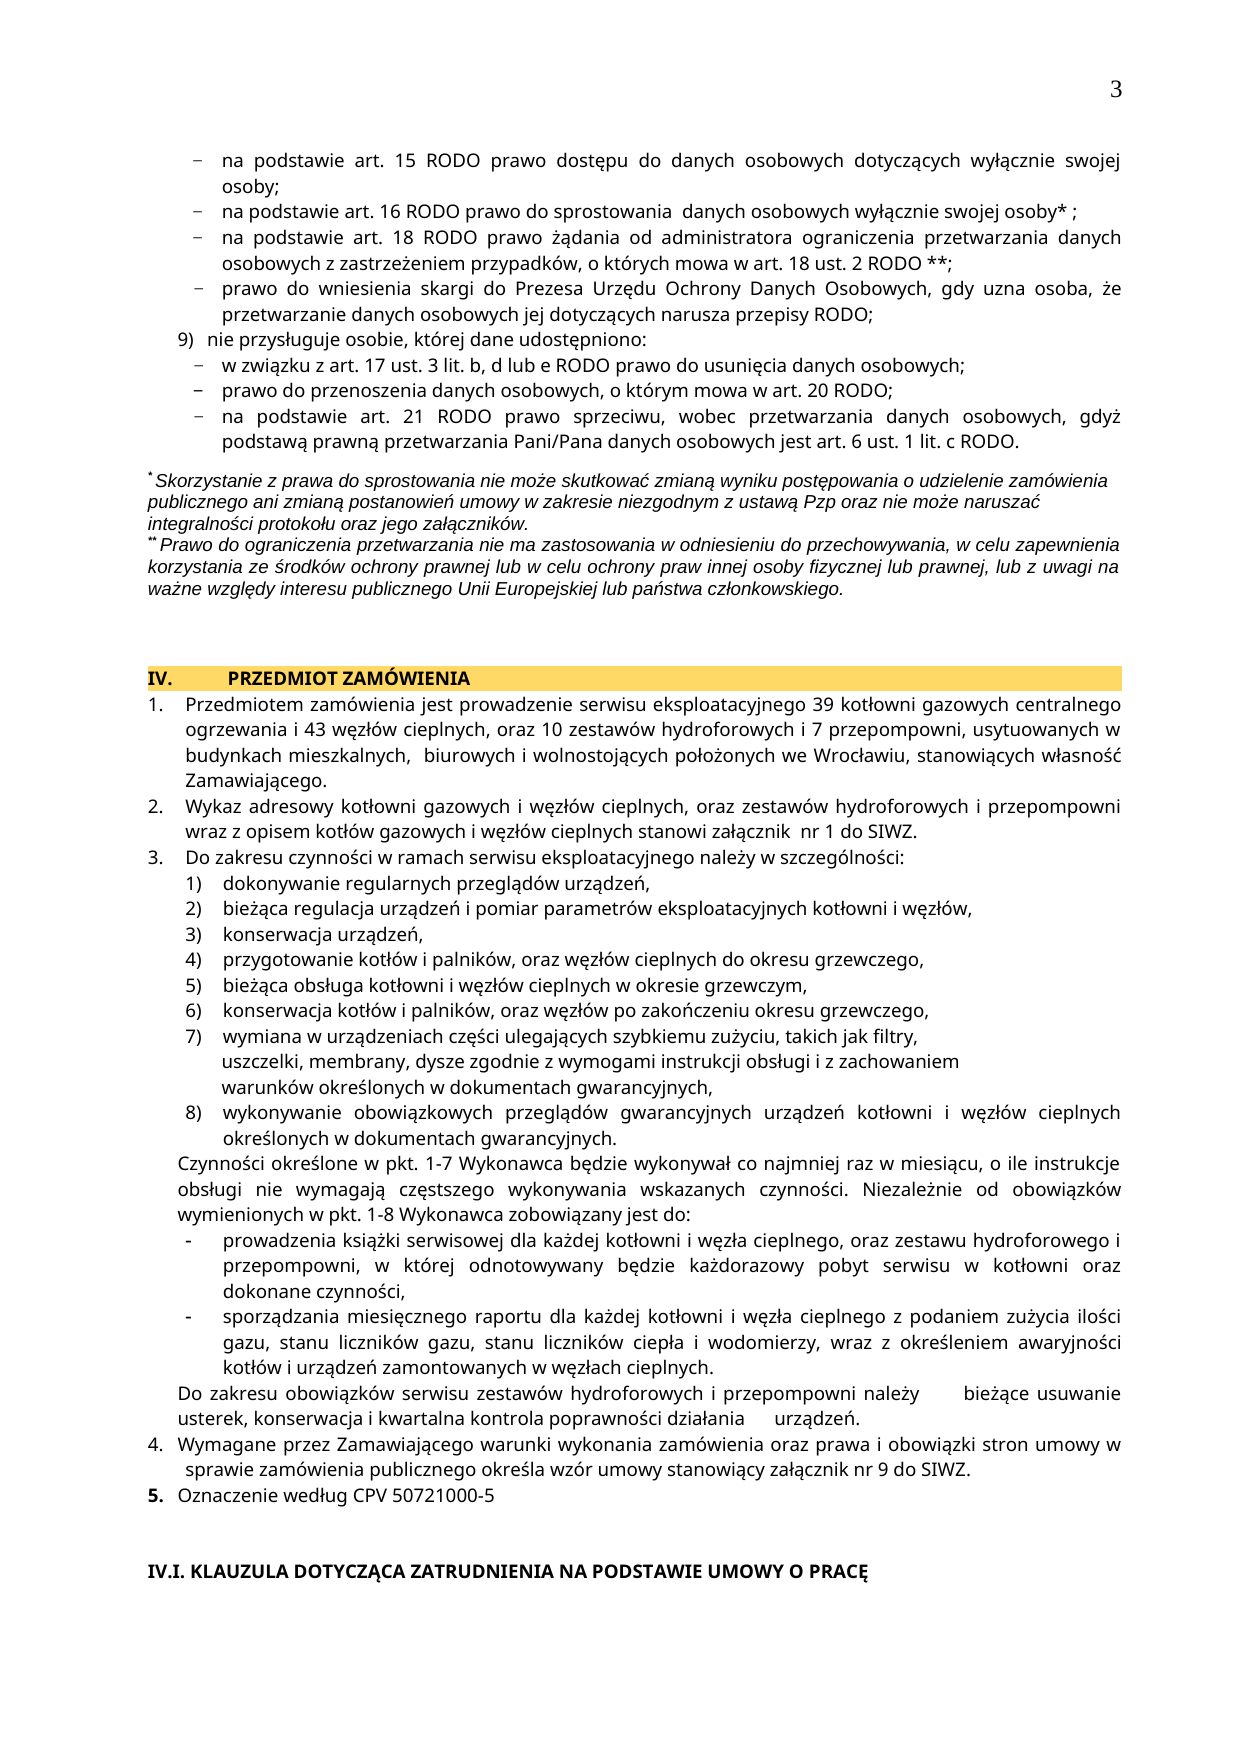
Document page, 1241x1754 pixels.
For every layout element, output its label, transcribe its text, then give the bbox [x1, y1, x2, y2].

list PRZEDMIOT ZAMÓWIENIA [148, 666, 1122, 691]
text * Skorzystanie z prawa do sprostowania nie może skutkować zmianą wyniku postępowania o udzielenie zamówienia publicznego ani zmianą postanowień umowy w zakresie niezgodnym z ustawą Pzp oraz nie może naruszać integralności protokołu oraz jego załączników. [148, 469, 1122, 534]
list na podstawie art. 16 RODO prawo do sprostowania danych osobowych wyłącznie swojej osoby* ; [192, 199, 1122, 224]
text warunków określonych w dokumentach gwarancyjnych, [177, 1074, 1122, 1099]
list Wymagane przez Zamawiającego warunki wykonania zamówienia oraz prawa i obowiązki stron umowy w sprawie zamówienia publicznego określa wzór umowy stanowiący załącznik nr 9 do SIWZ. [148, 1431, 1122, 1482]
list konserwacja kotłów i palników, oraz węzłów po zakończeniu okresu grzewczego, [185, 997, 1122, 1023]
list na podstawie art. 21 RODO prawo sprzeciwu, wobec przetwarzania danych osobowych, gdyż podstawą prawną przetwarzania Pani/Pana danych osobowych jest art. 6 ust. 1 lit. c RODO. [192, 403, 1122, 454]
list wymiana w urządzeniach części ulegających szybkiemu zużyciu, takich jak filtry, [185, 1023, 1122, 1048]
list Do zakresu czynności w ramach serwisu eksploatacyjnego należy w szczególności: [148, 844, 1122, 870]
list sporządzania miesięcznego raportu dla każdej kotłowni i węzła cieplnego z podaniem zużycia ilości gazu, stanu liczników gazu, stanu liczników ciepła i wodomierzy, wraz z określeniem awaryjności kotłów i urządzeń zamontowanych w węzłach cieplnych. [185, 1304, 1122, 1380]
list prowadzenia książki serwisowej dla każdej kotłowni i węzła cieplnego, oraz zestawu hydroforowego i przepompowni, w której odnotowywany będzie każdorazowy pobyt serwisu w kotłowni oraz dokonane czynności, [185, 1227, 1122, 1304]
list bieżąca regulacja urządzeń i pomiar parametrów eksploatacyjnych kotłowni i węzłów, [185, 895, 1122, 921]
text ** Prawo do ograniczenia przetwarzania nie ma zastosowania w odniesieniu do przechowywania, w celu zapewnienia korzystania ze środków ochrony prawnej lub w celu ochrony praw innej osoby fizycznej lub prawnej, lub z uwagi na ważne względy interesu publicznego Unii Europejskiej lub państwa członkowskiego. [148, 534, 1122, 599]
list Przedmiotem zamówienia jest prowadzenie serwisu eksploatacyjnego 39 kotłowni gazowych centralnego ogrzewania i 43 węzłów cieplnych, oraz 10 zestawów hydroforowych i 7 przepompowni, usytuowanych w budynkach mieszkalnych, biurowych i wolnostojących położonych we Wrocławiu, stanowiących własność Zamawiającego. [148, 691, 1122, 793]
list prawo do przenoszenia danych osobowych, o którym mowa w art. 20 RODO; [192, 377, 1122, 403]
text Czynności określone w pkt. 1-7 Wykonawca będzie wykonywał co najmniej raz w miesiącu, o ile instrukcje obsługi nie wymagają częstszego wykonywania wskazanych czynności. Niezależnie od obowiązków wymienionych w pkt. 1-8 Wykonawca zobowiązany jest do: [177, 1151, 1122, 1227]
list konserwacja urządzeń, [185, 921, 1122, 946]
list dokonywanie regularnych przeglądów urządzeń, [185, 870, 1122, 895]
list bieżąca obsługa kotłowni i węzłów cieplnych w okresie grzewczym, [185, 972, 1122, 997]
list w związku z art. 17 ust. 3 lit. b, d lub e RODO prawo do usunięcia danych osobowych; [192, 352, 1122, 377]
text IV.I. KLAUZULA DOTYCZĄCA ZATRUDNIENIA NA PODSTAWIE UMOWY O PRACĘ [804, 1559, 1122, 1584]
list na podstawie art. 15 RODO prawo dostępu do danych osobowych dotyczących wyłącznie swojej osoby; [192, 148, 1122, 199]
list Wykaz adresowy kotłowni gazowych i węzłów cieplnych, oraz zestawów hydroforowych i przepompowni wraz z opisem kotłów gazowych i węzłów cieplnych stanowi załącznik nr 1 do SIWZ. [148, 793, 1122, 844]
list Oznaczenie według CPV 50721000-5 [148, 1482, 1122, 1508]
list nie przysługuje osobie, której dane udostępniono: [177, 326, 1122, 352]
list wykonywanie obowiązkowych przeglądów gwarancyjnych urządzeń kotłowni i węzłów cieplnych określonych w dokumentach gwarancyjnych. [185, 1099, 1122, 1151]
text Do zakresu obowiązków serwisu zestawów hydroforowych i przepompowni należy bieżące usuwanie usterek, konserwacja i kwartalna kontrola poprawności działania urządzeń. [177, 1380, 1122, 1431]
list przygotowanie kotłów i palników, oraz węzłów cieplnych do okresu grzewczego, [185, 946, 1122, 972]
list prawo do wniesienia skargi do Prezesa Urzędu Ochrony Danych Osobowych, gdy uzna osoba, że przetwarzanie danych osobowych jej dotyczących narusza przepisy RODO; [192, 275, 1122, 326]
text uszczelki, membrany, dysze zgodnie z wymogami instrukcji obsługi i z zachowaniem [177, 1048, 1122, 1074]
list na podstawie art. 18 RODO prawo żądania od administratora ograniczenia przetwarzania danych osobowych z zastrzeżeniem przypadków, o których mowa w art. 18 ust. 2 RODO **; [192, 224, 1122, 275]
